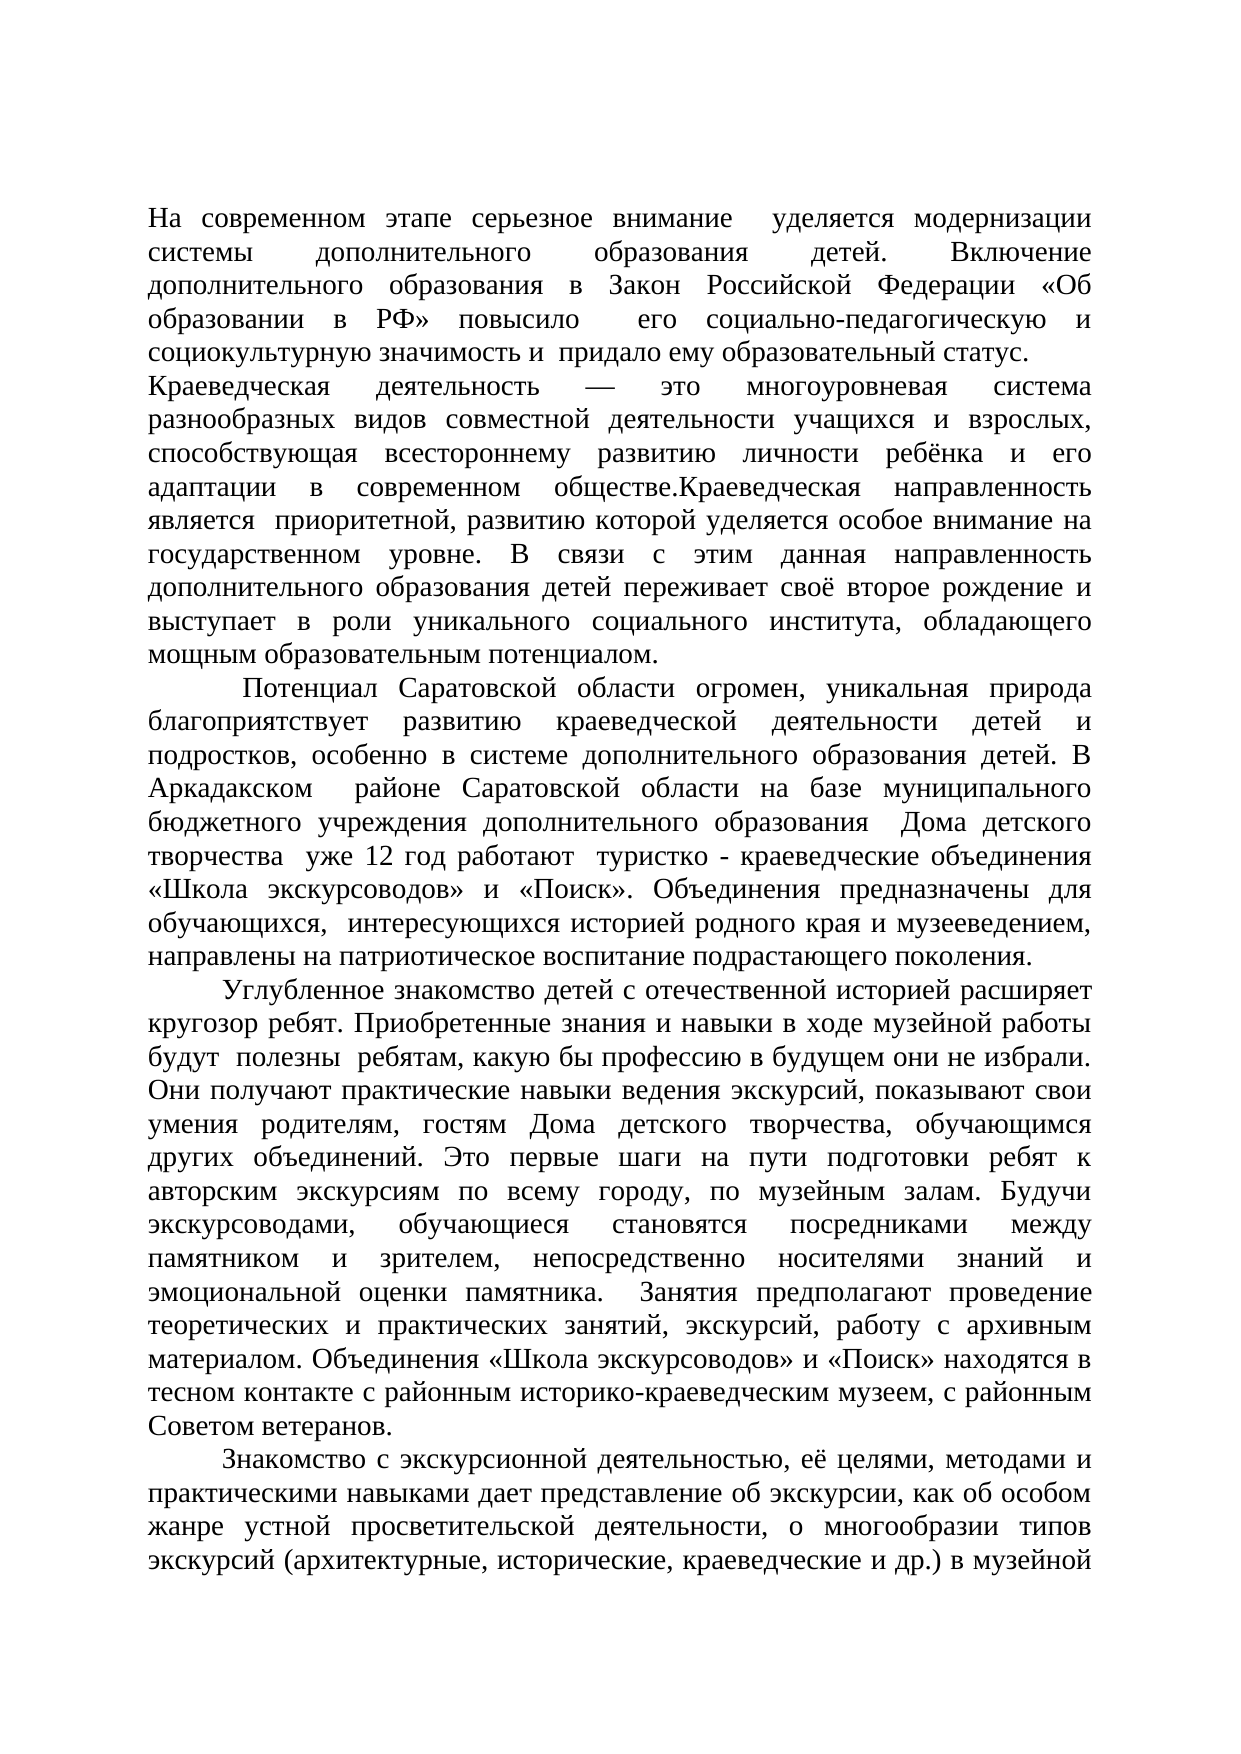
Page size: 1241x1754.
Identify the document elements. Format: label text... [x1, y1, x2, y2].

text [148, 1441, 1092, 1576]
text Углубленное знакомство детей с отечественной историей расширяет кругозор ребят. Приобретенные знания и навыки в ходе музейной работы будут полезны ребятам, какую бы профессию в будущем они не избрали. Они получают практические навыки ведения экскурсий, показывают свои умения родителям, гостям Дома детского творчества, обучающимся других объединений. Это первые шаги на пути подготовки ребят к авторским экскурсиям по всему городу, по музейным залам. Будучи экскурсоводами, обучающиеся становятся посредниками между памятником и зрителем, непосредственно носителями знаний и эмоциональной оценки памятника. Занятия предполагают проведение теоретических и практических занятий, экскурсий, работу с архивным материалом. Объединения «Школа экскурсоводов» и «Поиск» находятся в тесном контакте с районным историко-краеведческим музеем, с районным Советом ветеранов. [148, 972, 1092, 1441]
text Краеведческая деятельность — это многоуровневая система разнообразных видов совместной деятельности учащихся и взрослых, способствующая всестороннему развитию личности ребёнка и его адаптации в современном обществе.Краеведческая направленность является приоритетной, развитию которой уделяется особое внимание на государственном уровне. В связи с этим данная направленность дополнительного образования детей переживает своё второе рождение и выступает в роли уникального социального института, обладающего мощным образовательным потенциалом. [148, 368, 1092, 670]
text Потенциал Саратовской области огромен, уникальная природа благоприятствует развитию краеведческой деятельности детей и подростков, особенно в системе дополнительного образования детей. В Аркадакском районе Саратовской области на базе муниципального бюджетного учреждения дополнительного образования Дома детского творчества уже 12 год работают туристко - краеведческие объединения «Школа экскурсоводов» и «Поиск». Объединения предназначены для обучающихся, интересующихся историей родного края и музееведением, направлены на патриотическое воспитание подрастающего поколения. [148, 670, 1092, 972]
text На современном этапе серьезное внимание уделяется модернизации системы дополнительного образования детей. Включение дополнительного образования в Закон Российской Федерации «Об образовании в РФ» повысило его социально-педагогическую и социокультурную значимость и придало ему образовательный статус. [148, 200, 1092, 368]
